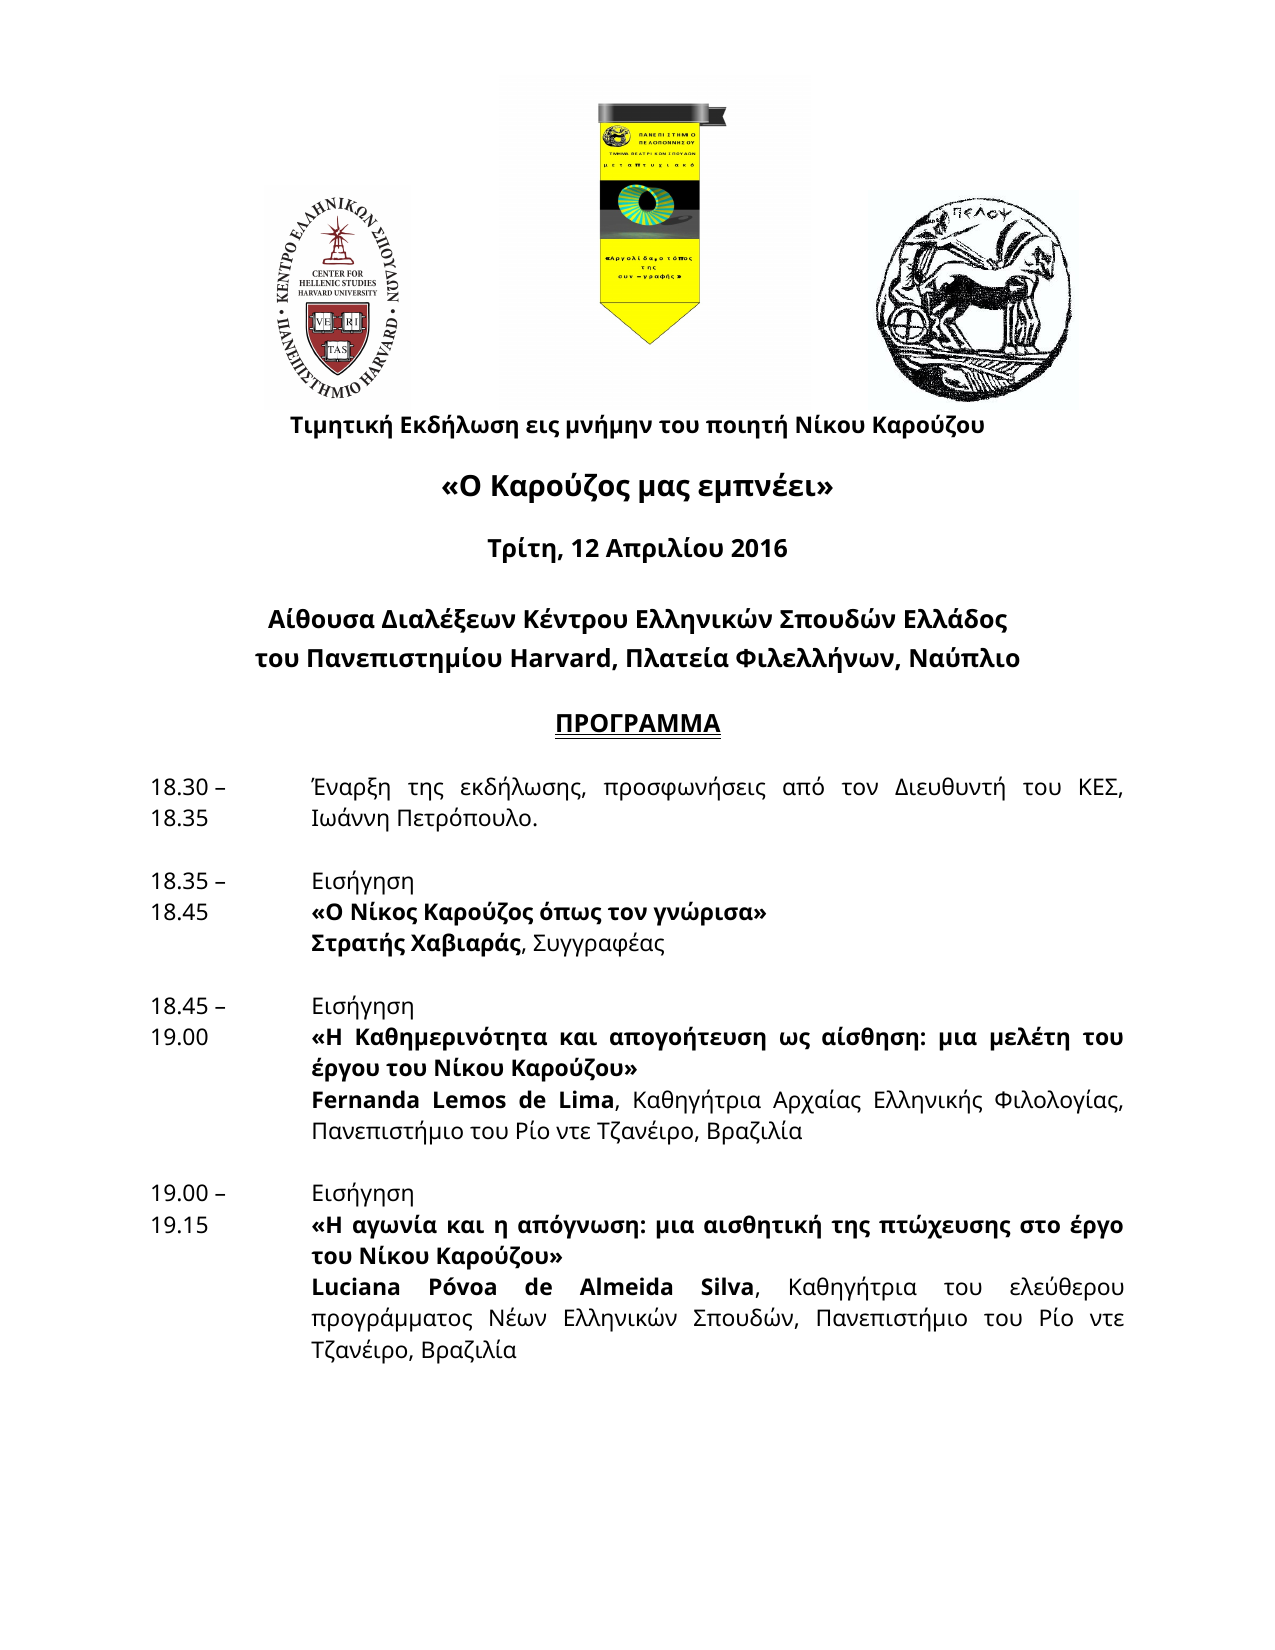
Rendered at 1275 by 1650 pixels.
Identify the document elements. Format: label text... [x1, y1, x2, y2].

table_cell 19.00 – 19.15 [139, 1178, 300, 1396]
picture [498, 75, 812, 410]
table_cell 18.45 – 19.00 [139, 990, 300, 1177]
text του Πανεπιστημίου Harvard, Πλατεία Φιλελλήνων, Ναύπλιο [150, 641, 1125, 675]
text «Ο Καρούζος μας εμπνέει» [150, 465, 1125, 505]
table_cell 18.35 – 18.45 [139, 865, 300, 990]
text Τρίτη, 12 Απριλίου 2016 [150, 530, 1125, 564]
text Τιμητική Εκδήλωση εις μνήμην του ποιητή Νίκου Καρούζου [150, 409, 1125, 441]
picture [263, 185, 411, 410]
table_header 18.30 – 18.35 [139, 771, 300, 865]
table_cell Εισήγηση «Η αγωνία και η απόγνωση: μια αισθητική της πτώχευσης στο έργο του Νίκου Καρούζου» Luciana Póvoa de Almeida Silva, Καθηγήτρια του ελεύθερου προγράμματος Νέων Ελληνικών Σπουδών, Πανεπιστήμιο του Ρίο ντε Τζανέιρο, Βραζιλία [300, 1178, 1136, 1396]
picture [868, 190, 1079, 410]
text ΠΡΟΓΡΑΜΜΑ [150, 706, 1125, 740]
table_cell Εισήγηση «Ο Νίκος Καρούζος όπως τον γνώρισα» Στρατής Χαβιαράς, Συγγραφέας [300, 865, 1136, 990]
table_cell Εισήγηση «Η Καθημερινότητα και απογοήτευση ως αίσθηση: μια μελέτη του έργου του Νίκου Καρούζου» Fernanda Lemos de Lima, Καθηγήτρια Αρχαίας Ελληνικής Φιλολογίας, Πανεπιστήμιο του Ρίο ντε Τζανέιρο, Βραζιλία [300, 990, 1136, 1177]
table_header Έναρξη της εκδήλωσης, προσφωνήσεις από τον Διευθυντή του ΚΕΣ, Ιωάννη Πετρόπουλο. [300, 771, 1136, 865]
text Αίθουσα Διαλέξεων Κέντρου Ελληνικών Σπουδών Ελλάδος [150, 602, 1125, 636]
